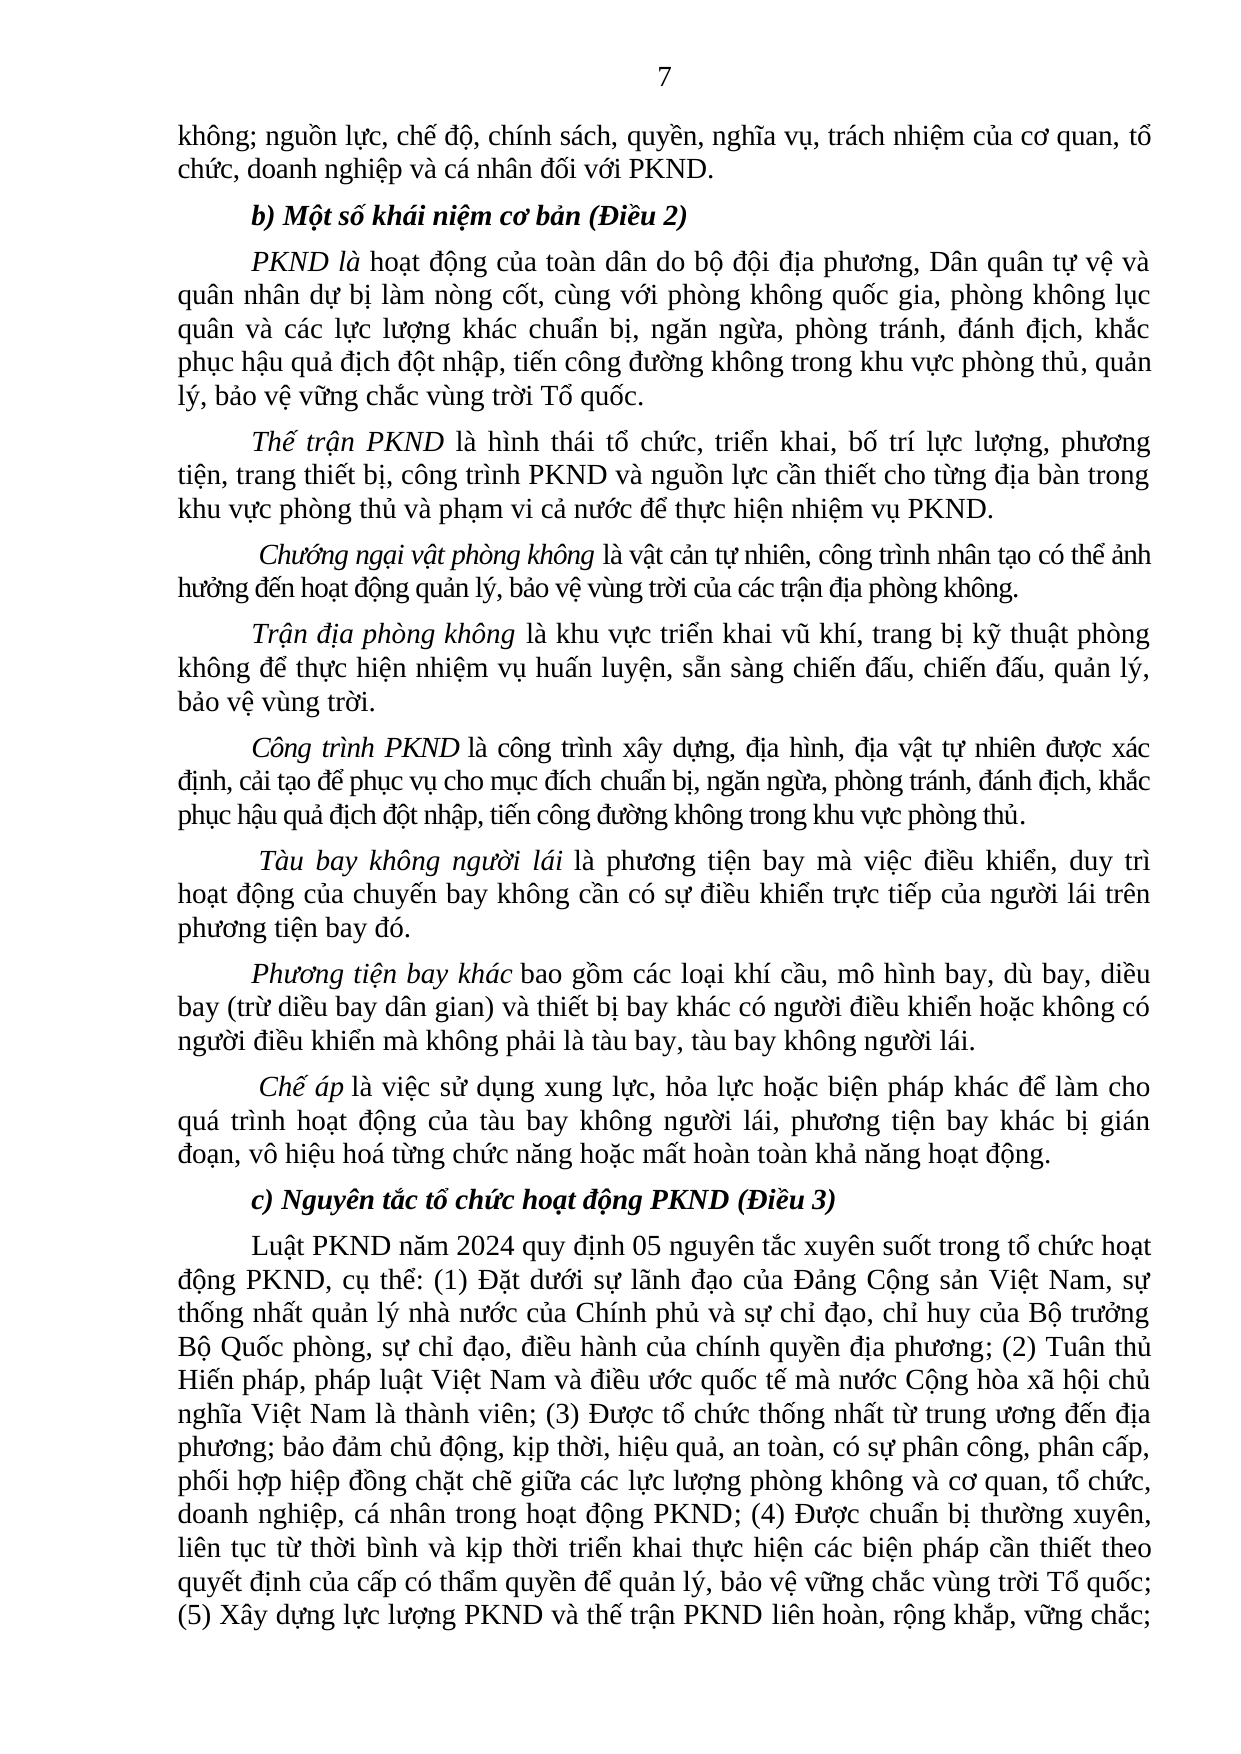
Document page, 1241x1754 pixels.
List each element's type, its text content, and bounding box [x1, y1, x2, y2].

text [177, 118, 1152, 185]
text Chướng ngại vật phòng không là vật cản tự nhiên, công trình nhân tạo có thể ảnh hưởng đến hoạt động quản lý, bảo vệ vùng trời của các trận địa phòng không. [177, 537, 1152, 604]
text Trận địa phòng không là khu vực triển khai vũ khí, trang bị kỹ thuật phòng không để thực hiện nhiệm vụ huấn luyện, sẵn sàng chiến đấu, chiến đấu, quản lý, bảo vệ vùng trời. [177, 617, 1152, 717]
text Công trình PKND là công trình xây dựng, địa hình, địa vật tự nhiên được xác định, cải tạo để phục vụ cho mục đích chuẩn bị, ngăn ngừa, phòng tránh, đánh địch, khắc phục hậu quả địch đột nhập, tiến công đường không trong khu vực phòng thủ. [177, 730, 1152, 830]
text Chế áp là việc sử dụng xung lực, hỏa lực hoặc biện pháp khác để làm cho quá trình hoạt động của tàu bay không người lái, phương tiện bay khác bị gián đoạn, vô hiệu hoá từng chức năng hoặc mất hoàn toàn khả năng hoạt động. [177, 1069, 1152, 1170]
text b) Một số khái niệm cơ bản (Điều 2) [177, 198, 1152, 231]
text Phương tiện bay khác bao gồm các loại khí cầu, mô hình bay, dù bay, diều bay (trừ diều bay dân gian) và thiết bị bay khác có người điều khiển hoặc không có người điều khiển mà không phải là tàu bay, tàu bay không người lái. [177, 956, 1152, 1057]
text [177, 1228, 1152, 1631]
text c) Nguyên tắc tổ chức hoạt động PKND (Điều 3) [177, 1182, 1152, 1216]
text Thế trận PKND là hình thái tổ chức, triển khai, bố trí lực lượng, phương tiện, trang thiết bị, công trình PKND và nguồn lực cần thiết cho từng địa bàn trong khu vực phòng thủ và phạm vi cả nước để thực hiện nhiệm vụ PKND. [177, 424, 1152, 524]
text Tàu bay không người lái là phương tiện bay mà việc điều khiển, duy trì hoạt động của chuyến bay không cần có sự điều khiển trực tiếp của người lái trên phương tiện bay đó. [177, 843, 1152, 943]
text PKND là hoạt động của toàn dân do bộ đội địa phương, Dân quân tự vệ và quân nhân dự bị làm nòng cốt, cùng với phòng không quốc gia, phòng không lục quân và các lực lượng khác chuẩn bị, ngăn ngừa, phòng tránh, đánh địch, khắc phục hậu quả địch đột nhập, tiến công đường không trong khu vực phòng thủ, quản lý, bảo vệ vững chắc vùng trời Tổ quốc. [177, 244, 1152, 411]
